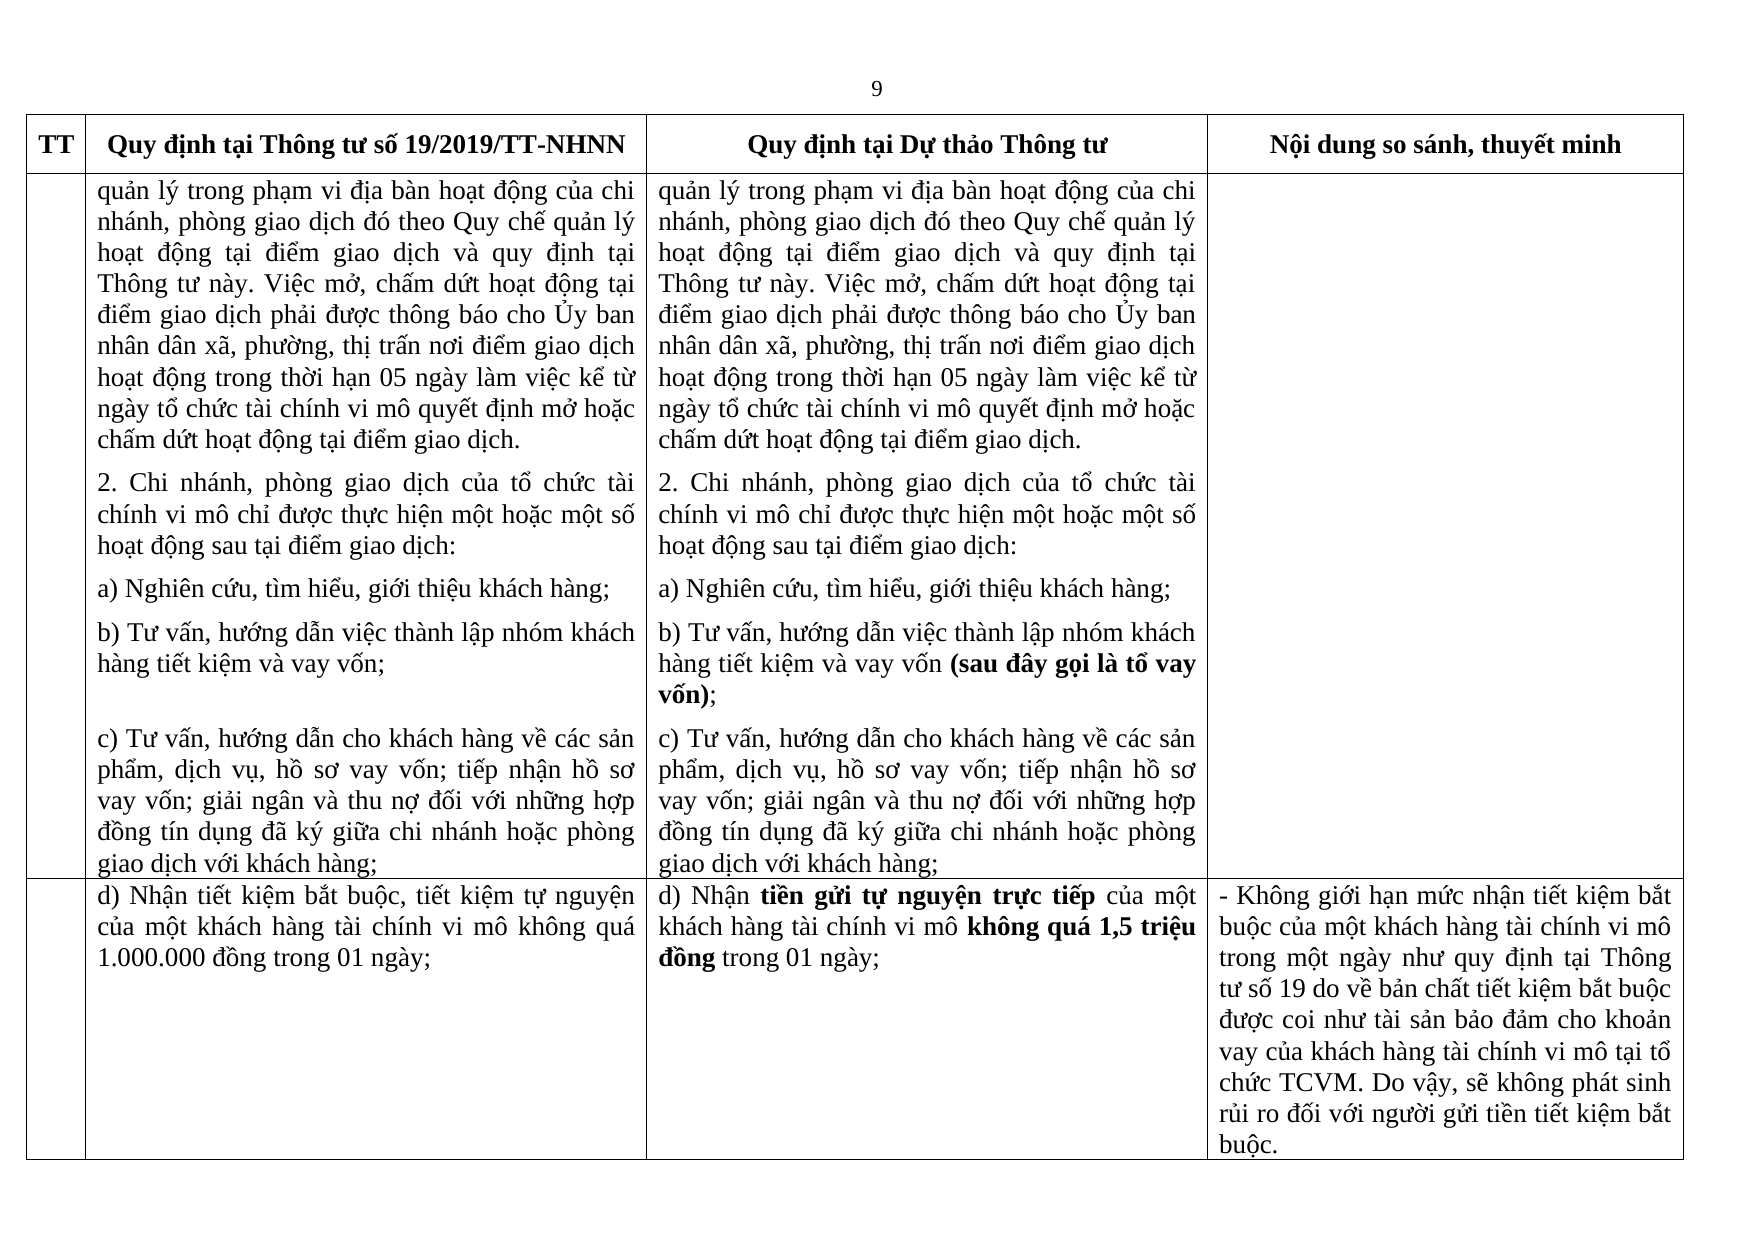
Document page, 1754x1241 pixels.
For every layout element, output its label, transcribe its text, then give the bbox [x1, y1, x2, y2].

table_cell [27, 879, 85, 1159]
table_header Nội dung so sánh, thuyết minh [1208, 115, 1683, 173]
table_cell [1208, 174, 1683, 878]
table_header Quy định tại Thông tư số 19/2019/TT-NHNN [86, 115, 646, 173]
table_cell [647, 174, 1207, 878]
table_header Quy định tại Dự thảo Thông tư [647, 115, 1207, 173]
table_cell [86, 879, 646, 1159]
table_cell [647, 879, 1207, 1159]
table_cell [86, 174, 646, 878]
table_cell [27, 174, 85, 878]
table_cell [1208, 879, 1683, 1159]
table_header TT [27, 115, 85, 173]
